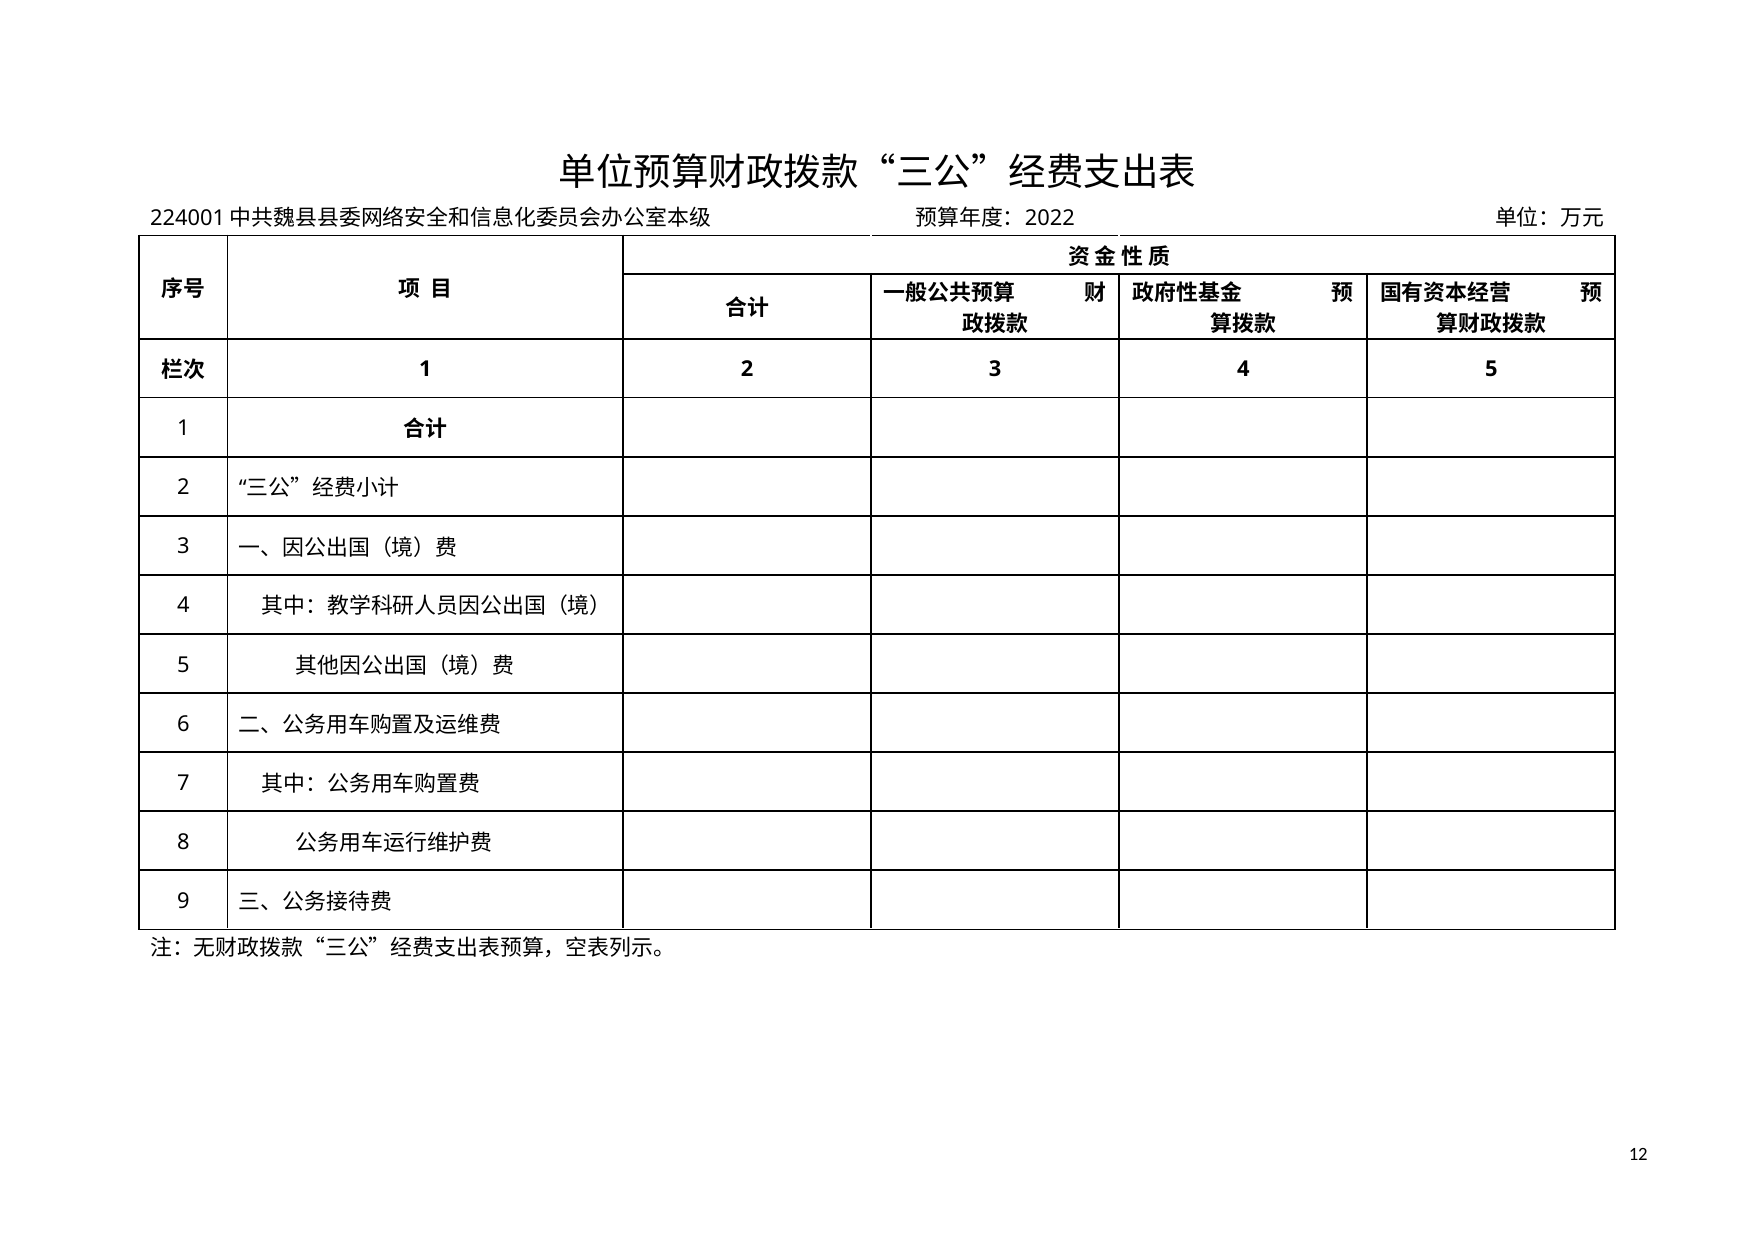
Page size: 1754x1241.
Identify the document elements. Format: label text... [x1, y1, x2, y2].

table_cell 2 [624, 340, 870, 397]
table_cell 项 目 [228, 236, 622, 338]
table_cell 其中：公务用车购置费 [228, 753, 622, 810]
table_cell [1368, 812, 1614, 869]
table_cell 栏次 [140, 340, 227, 397]
table_cell [872, 871, 1118, 928]
table_cell 政府性基金 预算拨款 [1120, 275, 1366, 338]
table_cell 3 [872, 340, 1118, 397]
table_cell 4 [140, 576, 227, 633]
table_cell 7 [140, 753, 227, 810]
table_cell [1120, 458, 1366, 515]
table_cell [872, 694, 1118, 751]
table_cell [872, 398, 1118, 456]
table_cell [624, 517, 870, 574]
table_cell [1120, 517, 1366, 574]
table_cell [1120, 398, 1366, 456]
table_cell 二、公务用车购置及运维费 [228, 694, 622, 751]
table_cell 三、公务接待费 [228, 871, 622, 928]
table_cell 公务用车运行维护费 [228, 812, 622, 869]
table_cell 1 [140, 398, 227, 456]
table_header 224001中共魏县县委网络安全和信息化委员会办公室本级 [140, 198, 870, 234]
table_cell [872, 812, 1118, 869]
table_cell [1368, 753, 1614, 810]
table_header 预算年度：2022 [872, 198, 1118, 234]
table_cell [1120, 753, 1366, 810]
table_cell [872, 576, 1118, 633]
table_cell [1368, 871, 1614, 928]
table_cell 5 [1368, 340, 1614, 397]
table_cell [1368, 635, 1614, 692]
table_cell [624, 576, 870, 633]
table_cell 9 [140, 871, 227, 928]
table_cell [1368, 458, 1614, 515]
table_cell “三公”经费小计 [228, 458, 622, 515]
table_cell [624, 753, 870, 810]
table_cell [624, 871, 870, 928]
table_cell [624, 458, 870, 515]
table_cell [1368, 517, 1614, 574]
table_cell 1 [228, 340, 622, 397]
table_cell 其他因公出国（境）费 [228, 635, 622, 692]
table_cell 合计 [624, 275, 870, 338]
table_cell [1120, 576, 1366, 633]
table_cell 8 [140, 812, 227, 869]
table_cell [624, 398, 870, 456]
table_cell 一、因公出国（境）费 [228, 517, 622, 574]
table_cell 资 金 性 质 [624, 236, 1614, 273]
table_header 单位：万元 [1120, 198, 1614, 234]
table_cell [624, 635, 870, 692]
table_cell 4 [1120, 340, 1366, 397]
table_cell 6 [140, 694, 227, 751]
table_cell [872, 517, 1118, 574]
table_cell 其中：教学科研人员因公出国（境） [228, 576, 622, 633]
table_cell [1368, 694, 1614, 751]
table_cell [1368, 576, 1614, 633]
table_cell 一般公共预算 财政拨款 [872, 275, 1118, 338]
table_cell 序号 [140, 236, 227, 338]
table_cell [1368, 398, 1614, 456]
table_cell 2 [140, 458, 227, 515]
text 注：无财政拨款“三公”经费支出表预算，空表列示。 [106, 930, 1648, 962]
table_cell 3 [140, 517, 227, 574]
table_cell 5 [140, 635, 227, 692]
text 单位预算财政拨款“三公”经费支出表 [106, 142, 1648, 196]
table_cell [872, 753, 1118, 810]
table_cell [1120, 694, 1366, 751]
table_cell [624, 812, 870, 869]
table_cell 国有资本经营 预算财政拨款 [1368, 275, 1614, 338]
table_cell [624, 694, 870, 751]
table_cell [872, 635, 1118, 692]
table_cell [872, 458, 1118, 515]
table_cell [1120, 812, 1366, 869]
table_cell [1120, 871, 1366, 928]
table_cell [1120, 635, 1366, 692]
table_cell 合计 [228, 398, 622, 456]
